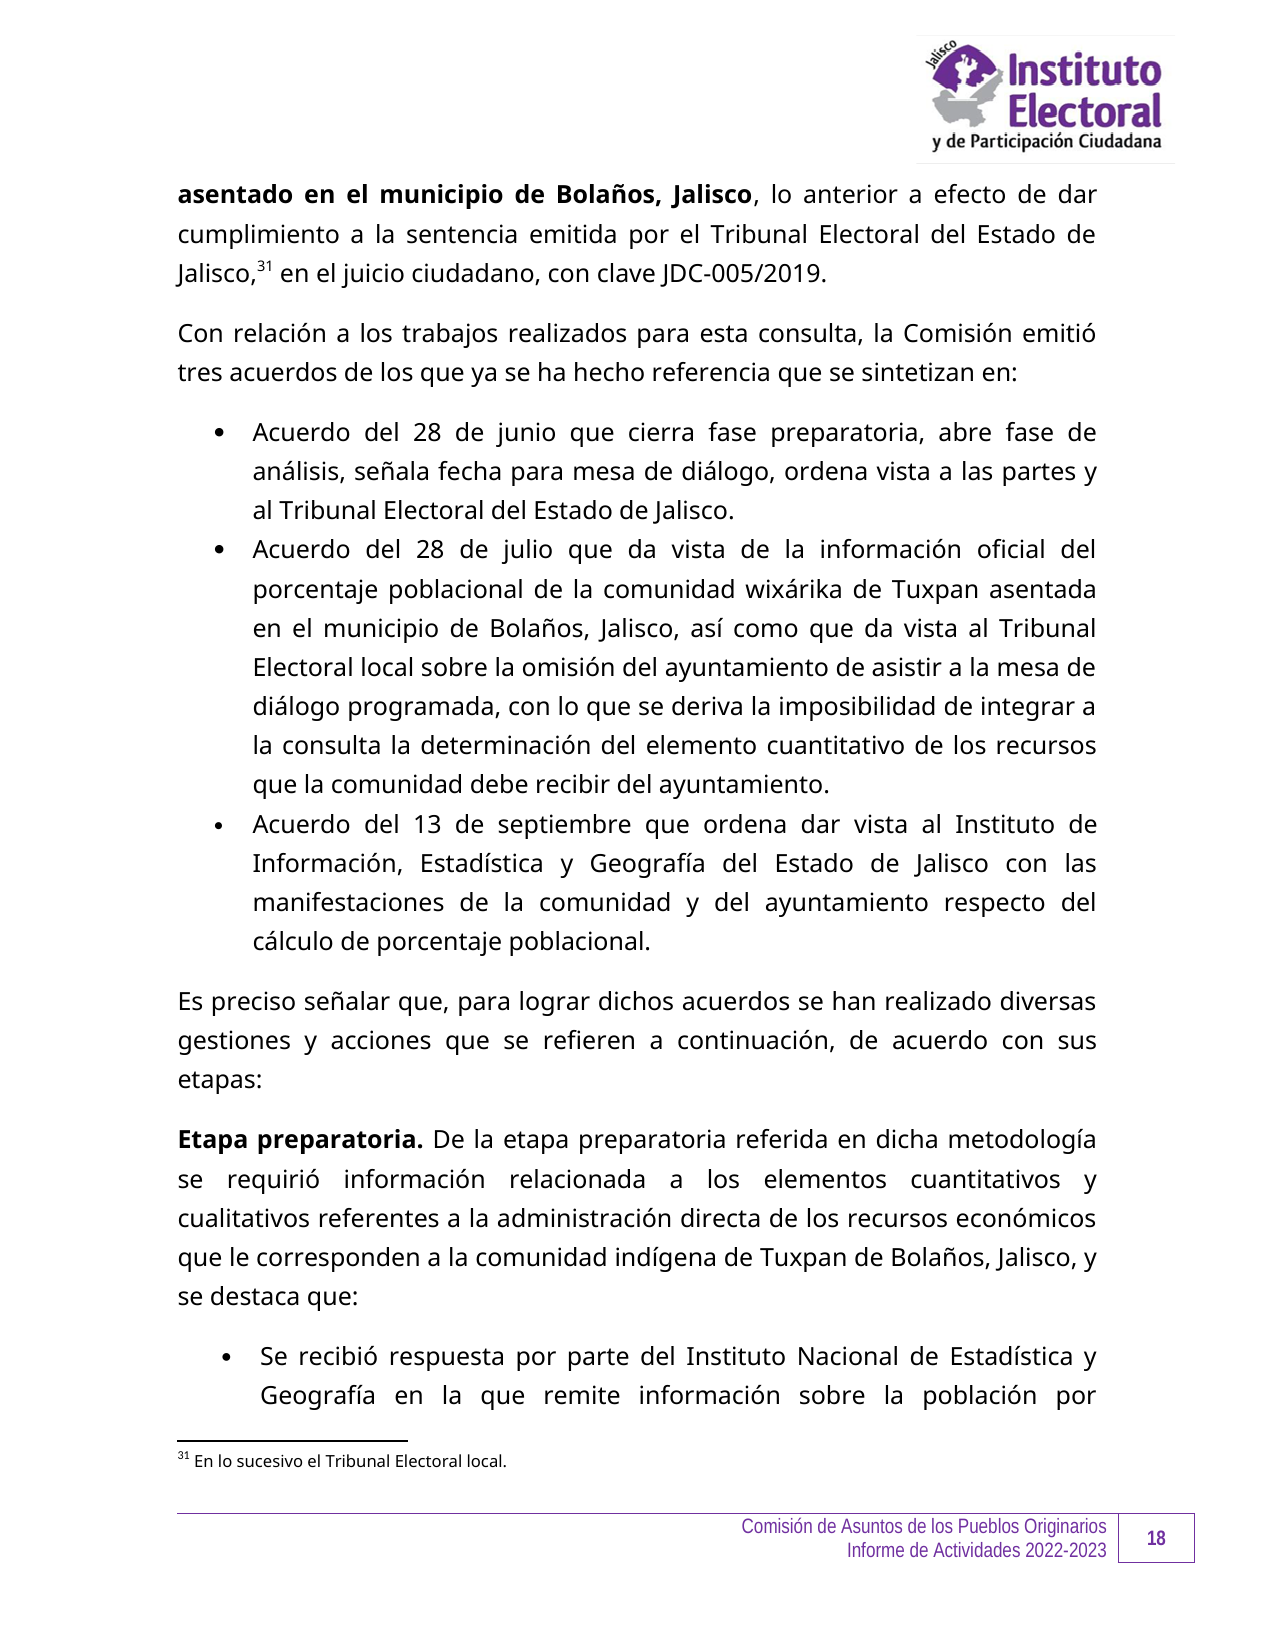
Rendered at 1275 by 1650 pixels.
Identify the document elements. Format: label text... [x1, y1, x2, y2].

picture [916, 35, 1176, 164]
text Es preciso señalar que, para lograr dichos acuerdos se han realizado diversas gestiones y acciones que se refieren a continuación, de acuerdo con sus etapas: [177, 984, 1098, 1096]
text Etapa preparatoria. De la etapa preparatoria referida en dicha metodología se requirió información relacionada a los elementos cuantitativos y cualitativos referentes a la administración directa de los recursos económicos que le corresponden a la comunidad indígena de Tuxpan de Bolaños, Jalisco, y se destaca que: [177, 1122, 1098, 1313]
list Acuerdo del 28 de junio que cierra fase preparatoria, abre fase de análisis, señala fecha para mesa de diálogo, ordena vista a las partes y al Tribunal Electoral del Estado de Jalisco. [215, 415, 1098, 527]
list Acuerdo del 28 de julio que da vista de la información oficial del porcentaje poblacional de la comunidad wixárika de Tuxpan asentada en el municipio de Bolaños, Jalisco, así como que da vista al Tribunal Electoral local sobre la omisión del ayuntamiento de asistir a la mesa de diálogo programada, con lo que se deriva la imposibilidad de integrar a la consulta la determinación del elemento cuantitativo de los recursos que la comunidad debe recibir del ayuntamiento. [215, 532, 1098, 801]
list Acuerdo del 13 de septiembre que ordena dar vista al Instituto de Información, Estadística y Geografía del Estado de Jalisco con las manifestaciones de la comunidad y del ayuntamiento respecto del cálculo de porcentaje poblacional. [215, 806, 1098, 958]
text Con relación a los trabajos realizados para esta consulta, la Comisión emitió tres acuerdos de los que ya se ha hecho referencia que se sintetizan en: [177, 316, 1098, 389]
